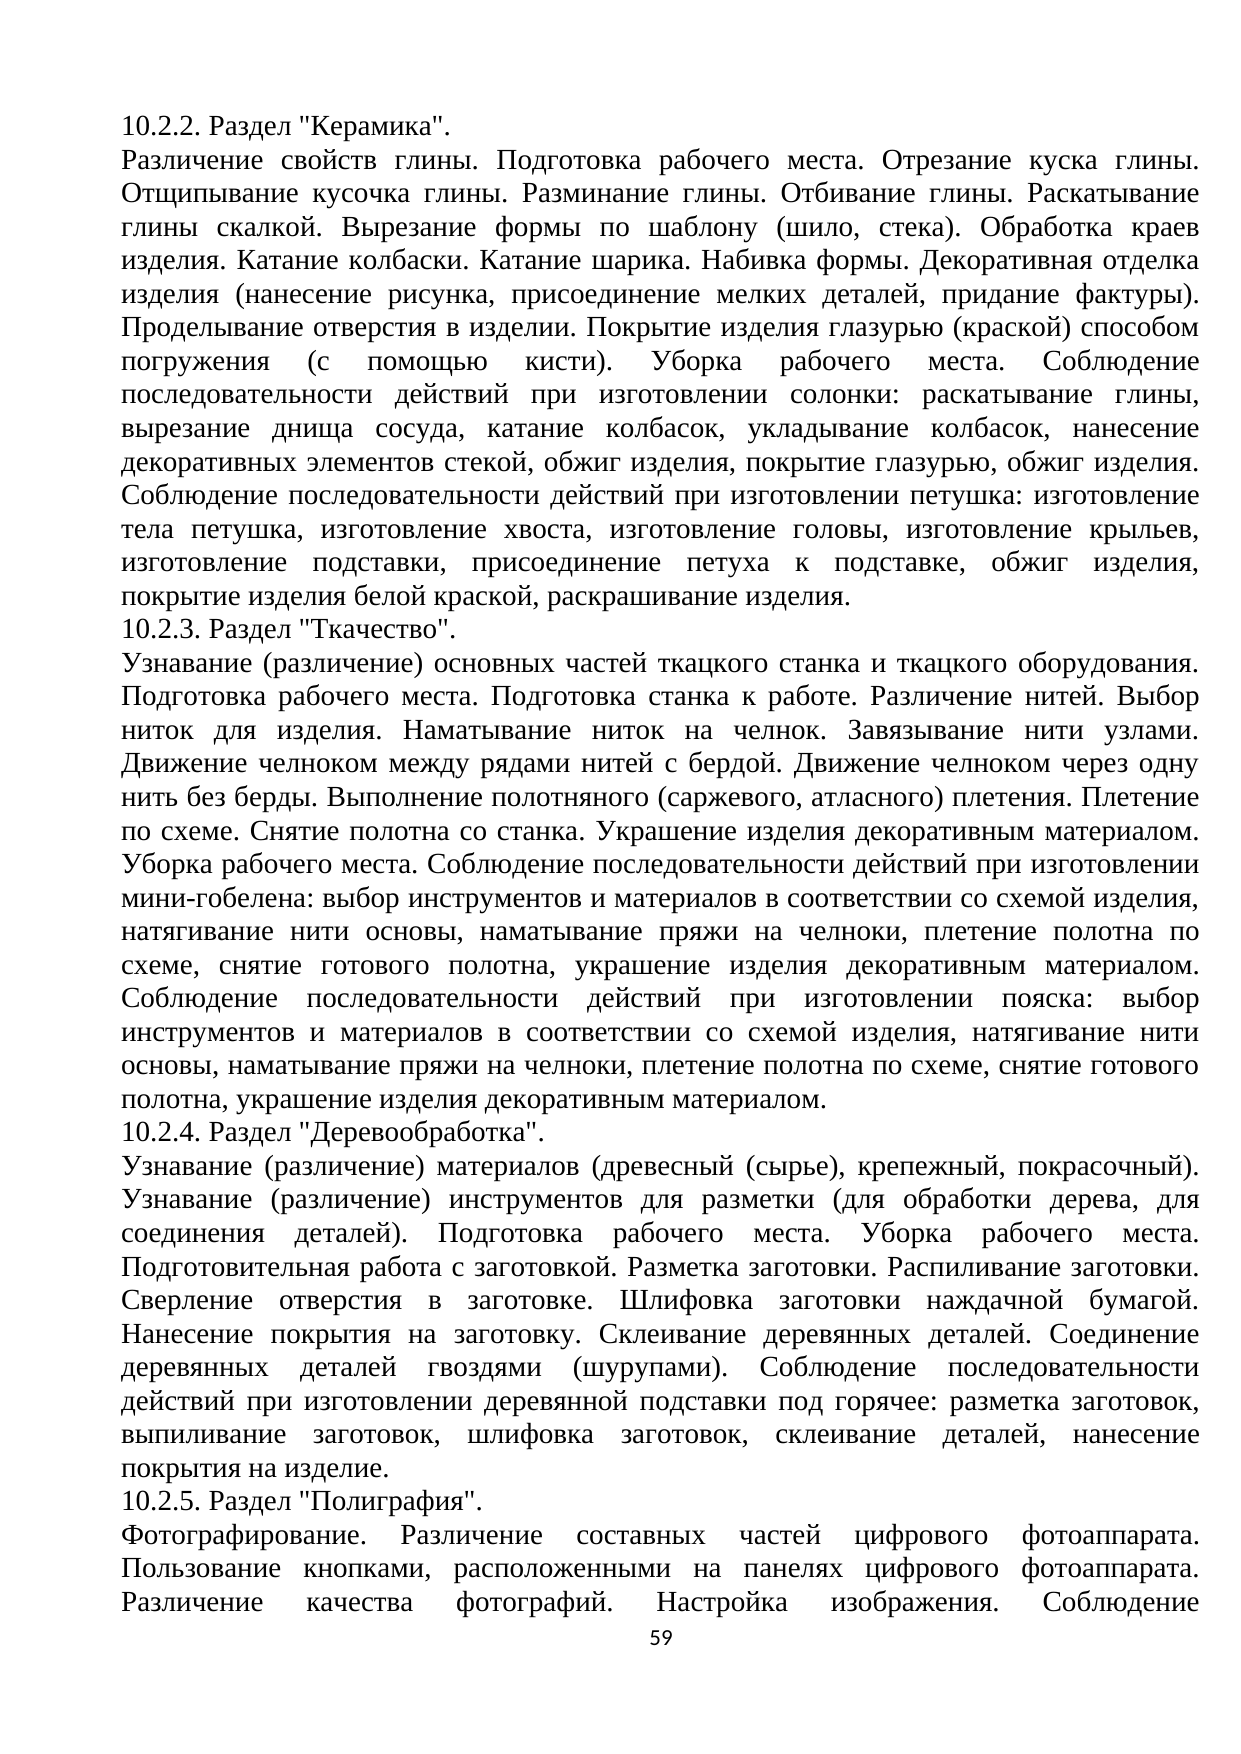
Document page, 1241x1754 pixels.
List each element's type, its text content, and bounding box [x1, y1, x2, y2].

text 10.2.5. Раздел "Полиграфия". [121, 1483, 1201, 1517]
text 10.2.3. Раздел "Ткачество". [121, 611, 1201, 645]
text 10.2.2. Раздел "Керамика". [121, 108, 1201, 142]
text 10.2.4. Раздел "Деревообработка". [121, 1114, 1201, 1148]
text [121, 1517, 1201, 1618]
text Узнавание (различение) материалов (древесный (сырье), крепежный, покрасочный). Узнавание (различение) инструментов для разметки (для обработки дерева, для соединения деталей). Подготовка рабочего места. Уборка рабочего места. Подготовительная работа с заготовкой. Разметка заготовки. Распиливание заготовки. Сверление отверстия в заготовке. Шлифовка заготовки наждачной бумагой. Нанесение покрытия на заготовку. Склеивание деревянных деталей. Соединение деревянных деталей гвоздями (шурупами). Соблюдение последовательности действий при изготовлении деревянной подставки под горячее: разметка заготовок, выпиливание заготовок, шлифовка заготовок, склеивание деталей, нанесение покрытия на изделие. [121, 1148, 1201, 1483]
text Узнавание (различение) основных частей ткацкого станка и ткацкого оборудования. Подготовка рабочего места. Подготовка станка к работе. Различение нитей. Выбор ниток для изделия. Наматывание ниток на челнок. Завязывание нити узлами. Движение челноком между рядами нитей с бердой. Движение челноком через одну нить без берды. Выполнение полотняного (саржевого, атласного) плетения. Плетение по схеме. Снятие полотна со станка. Украшение изделия декоративным материалом. Уборка рабочего места. Соблюдение последовательности действий при изготовлении мини-гобелена: выбор инструментов и материалов в соответствии со схемой изделия, натягивание нити основы, наматывание пряжи на челноки, плетение полотна по схеме, снятие готового полотна, украшение изделия декоративным материалом. Соблюдение последовательности действий при изготовлении пояска: выбор инструментов и материалов в соответствии со схемой изделия, натягивание нити основы, наматывание пряжи на челноки, плетение полотна по схеме, снятие готового полотна, украшение изделия декоративным материалом. [121, 645, 1201, 1114]
text Различение свойств глины. Подготовка рабочего места. Отрезание куска глины. Отщипывание кусочка глины. Разминание глины. Отбивание глины. Раскатывание глины скалкой. Вырезание формы по шаблону (шило, стека). Обработка краев изделия. Катание колбаски. Катание шарика. Набивка формы. Декоративная отделка изделия (нанесение рисунка, присоединение мелких деталей, придание фактуры). Проделывание отверстия в изделии. Покрытие изделия глазурью (краской) способом погружения (с помощью кисти). Уборка рабочего места. Соблюдение последовательности действий при изготовлении солонки: раскатывание глины, вырезание днища сосуда, катание колбасок, укладывание колбасок, нанесение декоративных элементов стекой, обжиг изделия, покрытие глазурью, обжиг изделия. Соблюдение последовательности действий при изготовлении петушка: изготовление тела петушка, изготовление хвоста, изготовление головы, изготовление крыльев, изготовление подставки, присоединение петуха к подставке, обжиг изделия, покрытие изделия белой краской, раскрашивание изделия. [121, 142, 1201, 611]
